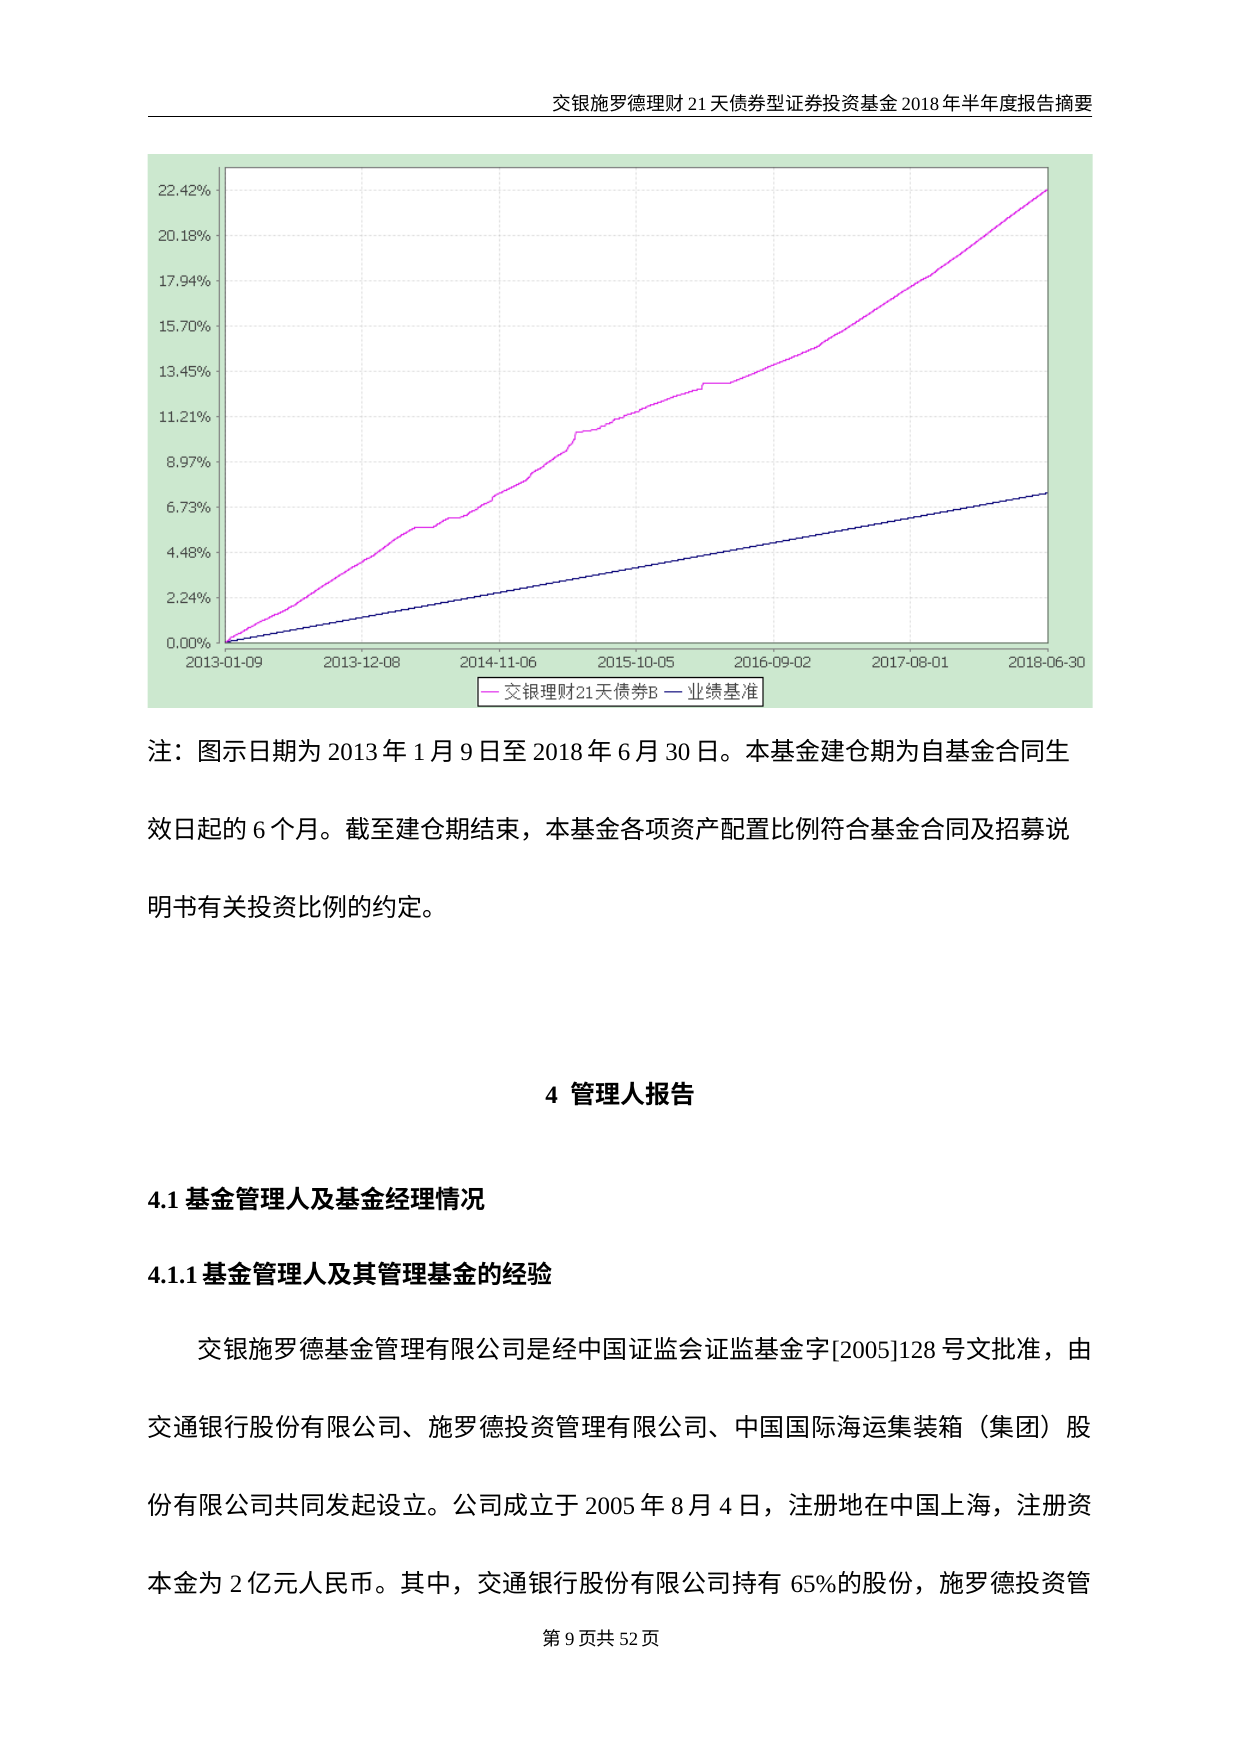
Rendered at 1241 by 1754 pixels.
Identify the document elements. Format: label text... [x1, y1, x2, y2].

picture [147, 154, 1093, 708]
subtitle 4 管理人报告 [148, 1060, 1092, 1125]
text 4.1.1基金管理人及其管理基金的经验 [148, 1240, 1092, 1305]
subtitle 4.1 基金管理人及基金经理情况 [148, 1165, 1092, 1230]
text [148, 1316, 1092, 1614]
text 注：图示日期为2013年1月9日至2018年6月30日。本基金建仓期为自基金合同生效日起的6个月。截至建仓期结束，本基金各项资产配置比例符合基金合同及招募说明书有关投资比例的约定。 [148, 717, 1092, 938]
